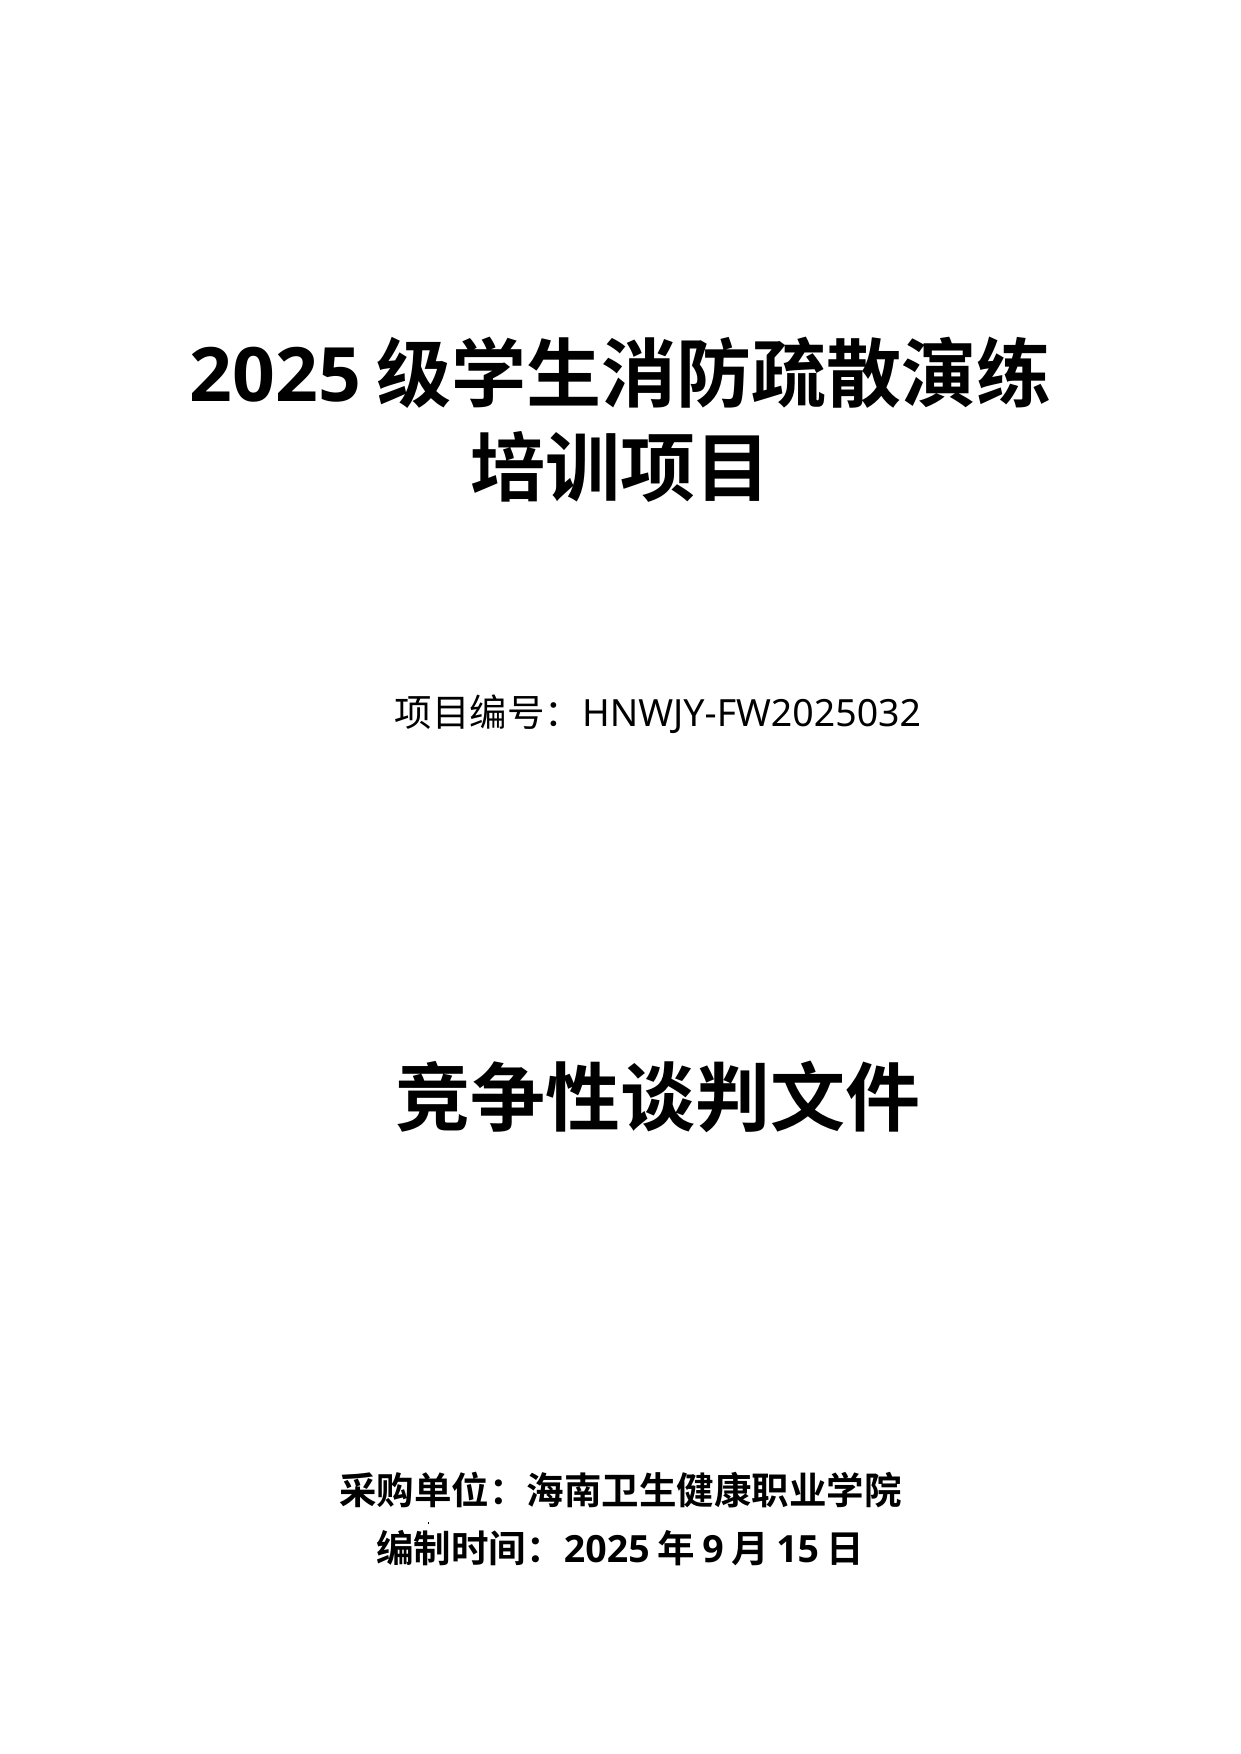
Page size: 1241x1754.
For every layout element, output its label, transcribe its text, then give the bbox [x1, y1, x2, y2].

text 竞争性谈判文件 [165, 1038, 1075, 1147]
text 编制时间：2025年9月15日 [165, 1516, 1075, 1574]
text 采购单位：海南卫生健康职业学院 [165, 1458, 1075, 1516]
text 项目编号：HNWJY-FW2025032 [165, 683, 1075, 737]
text 2025级学生消防疏散演练培训项目 [165, 327, 1075, 514]
